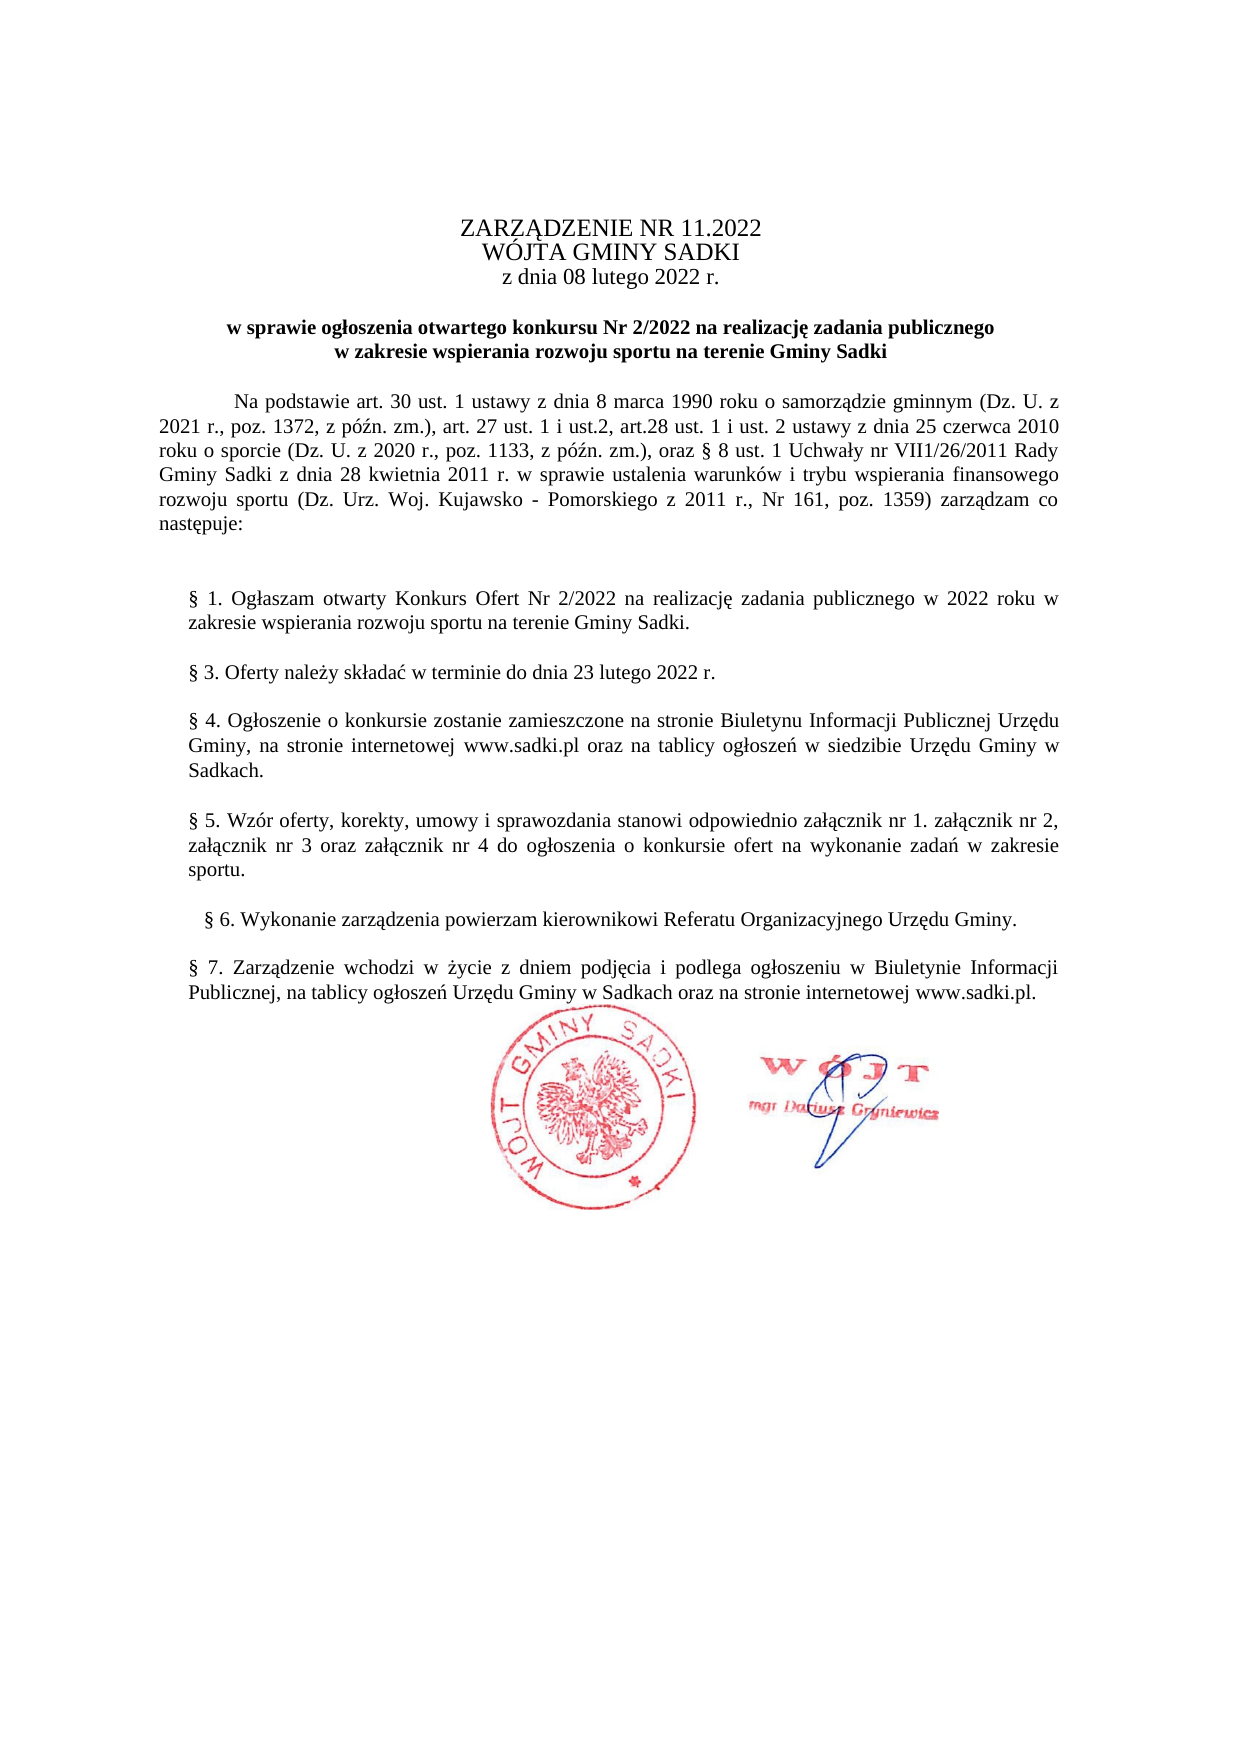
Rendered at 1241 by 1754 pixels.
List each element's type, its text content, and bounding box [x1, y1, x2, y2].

text § 3. Oferty należy składać w terminie do dnia 23 lutego 2022 r. [188, 661, 1060, 684]
text § 1. Ogłaszam otwarty Konkurs Ofert Nr 2/2022 na realizację zadania publicznego w 2022 roku w zakresie wspierania rozwoju sportu na terenie Gminy Sadki. [188, 585, 1060, 635]
text § 5. Wzór oferty, korekty, umowy i sprawozdania stanowi odpowiednio załącznik nr 1. załącznik nr 2, załącznik nr 3 oraz załącznik nr 4 do ogłoszenia o konkursie ofert na wykonanie zadań w zakresie sportu. [188, 807, 1060, 882]
text Na podstawie art. 30 ust. 1 ustawy z dnia 8 marca 1990 roku o samorządzie gminnym (Dz. U. z 2021 r., poz. 1372, z późn. zm.), art. 27 ust. 1 i ust.2, art.28 ust. 1 i ust. 2 ustawy z dnia 25 czerwca 2010 roku o sporcie (Dz. U. z 2020 r., poz. 1133, z późn. zm.), oraz § 8 ust. 1 Uchwały nr VII1/26/2011 Rady Gminy Sadki z dnia 28 kwietnia 2011 r. w sprawie ustalenia warunków i trybu wspierania finansowego rozwoju sportu (Dz. Urz. Woj. Kujawsko - Pomorskiego z 2011 r., Nr 161, poz. 1359) zarządzam co następuje: [159, 389, 1060, 536]
text ZARZĄDZENIE NR 11.2022 WÓJTA GMINY SADKI [161, 217, 1060, 265]
picture [490, 1004, 939, 1210]
text § 7. Zarządzenie wchodzi w życie z dniem podjęcia i podlega ogłoszeniu w Biuletynie Informacji Publicznej, na tablicy ogłoszeń Urzędu Gminy w Sadkach oraz na stronie internetowej www.sadki.pl. [188, 955, 1060, 1004]
text z dnia 08 lutego 2022 r. [161, 265, 1060, 290]
text § 4. Ogłoszenie o konkursie zostanie zamieszczone na stronie Biuletynu Informacji Publicznej Urzędu Gminy, na stronie internetowej www.sadki.pl oraz na tablicy ogłoszeń w siedzibie Urzędu Gminy w Sadkach. [188, 708, 1060, 782]
text § 6. Wykonanie zarządzenia powierzam kierownikowi Referatu Organizacyjnego Urzędu Gminy. [161, 908, 1060, 931]
text w sprawie ogłoszenia otwartego konkursu Nr 2/2022 na realizację zadania publicznego w zakresie wspierania rozwoju sportu na terenie Gminy Sadki [161, 314, 1060, 364]
